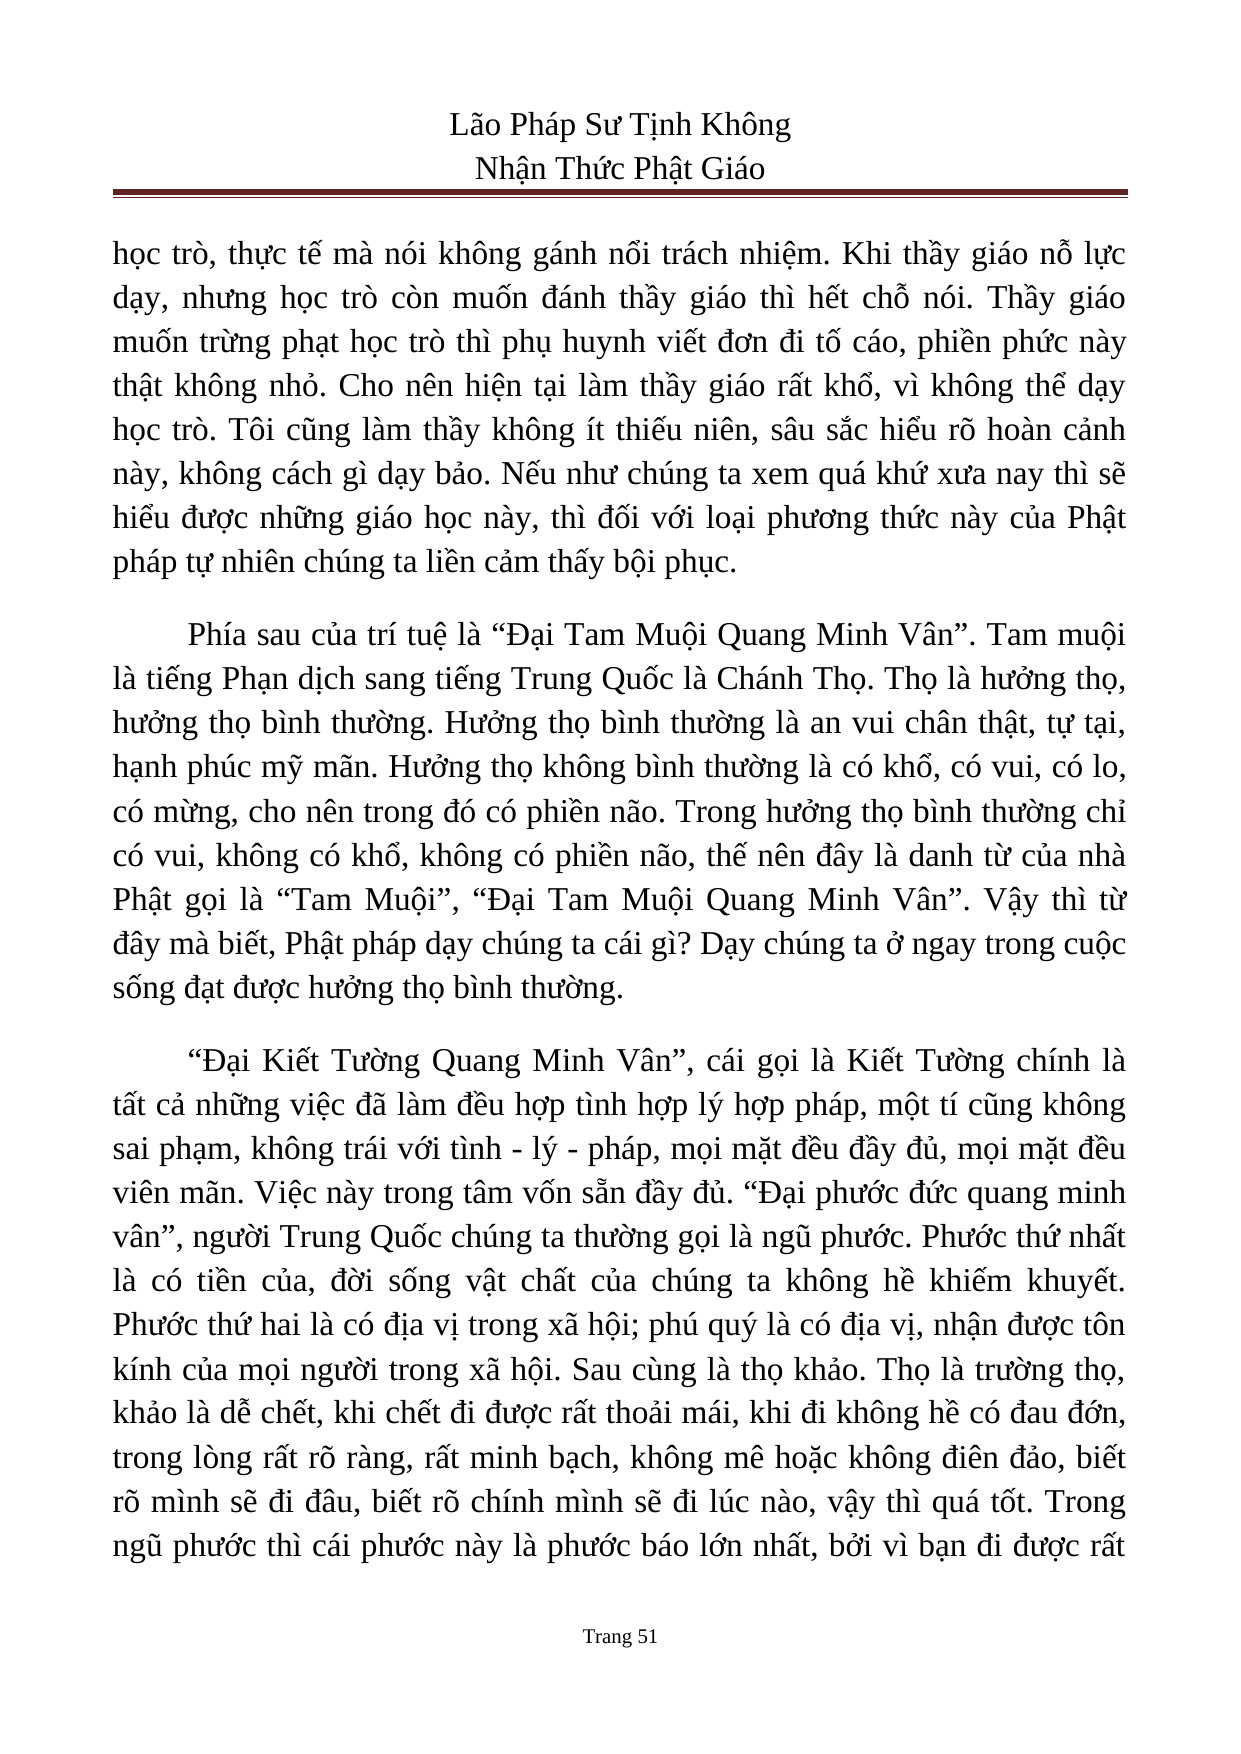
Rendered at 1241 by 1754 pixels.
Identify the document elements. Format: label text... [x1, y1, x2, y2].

text Còn học trò đối với thầy giáo thì nhất định phải y giáo phụng hành, sự phối hợp mật thiết này mới có thể thành tựu. Học trò không nghe lời thì thầy giáo có tốt hơn cũng không cách gì dạy, cho nên học trò nhất định phải nghe lời. Thầy giáo phải chịu trách nhiệm thành bại cả đời học trò, không như thầy giáo hiện tại. Hiện tại thầy giáo không chịu trách nhiệm đối với học trò, thực tế mà nói không gánh nổi trách nhiệm. Khi thầy giáo nỗ lực dạy, nhưng học trò còn muốn đánh thầy giáo thì hết chỗ nói. Thầy giáo muốn trừng phạt học trò thì phụ huynh viết đơn đi tố cáo, phiền phức này thật không nhỏ. Cho nên hiện tại làm thầy giáo rất khổ, vì không thể dạy học trò. Tôi cũng làm thầy không ít thiếu niên, sâu sắc hiểu rõ hoàn cảnh này, không cách gì dạy bảo. Nếu như chúng ta xem quá khứ xưa nay thì sẽ hiểu được những giáo học này, thì đối với loại phương thức này của Phật pháp tự nhiên chúng ta liền cảm thấy bội phục. [112, 233, 1128, 800]
text Phía sau của trí tuệ là “Đại Tam Muội Quang Minh Vân”. Tam muội là tiếng Phạn dịch sang tiếng Trung Quốc là Chánh Thọ. Thọ là hưởng thọ, hưởng thọ bình thường. Hưởng thọ bình thường là an vui chân thật, tự tại, hạnh phúc mỹ mãn. Hưởng thọ không bình thường là có khổ, có vui, có lo, có mừng, cho nên trong đó có phiền não. Trong hưởng thọ bình thường chỉ có vui, không có khổ, không có phiền não, thế nên đây là danh từ của nhà Phật gọi là “Tam Muội”, “Đại Tam Muội Quang Minh Vân”. Vậy thì từ đây mà biết, Phật pháp dạy chúng ta cái gì? Dạy chúng ta ở ngay trong cuộc sống đạt được hưởng thọ bình thường. [112, 835, 1128, 1226]
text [112, 1261, 1128, 1563]
